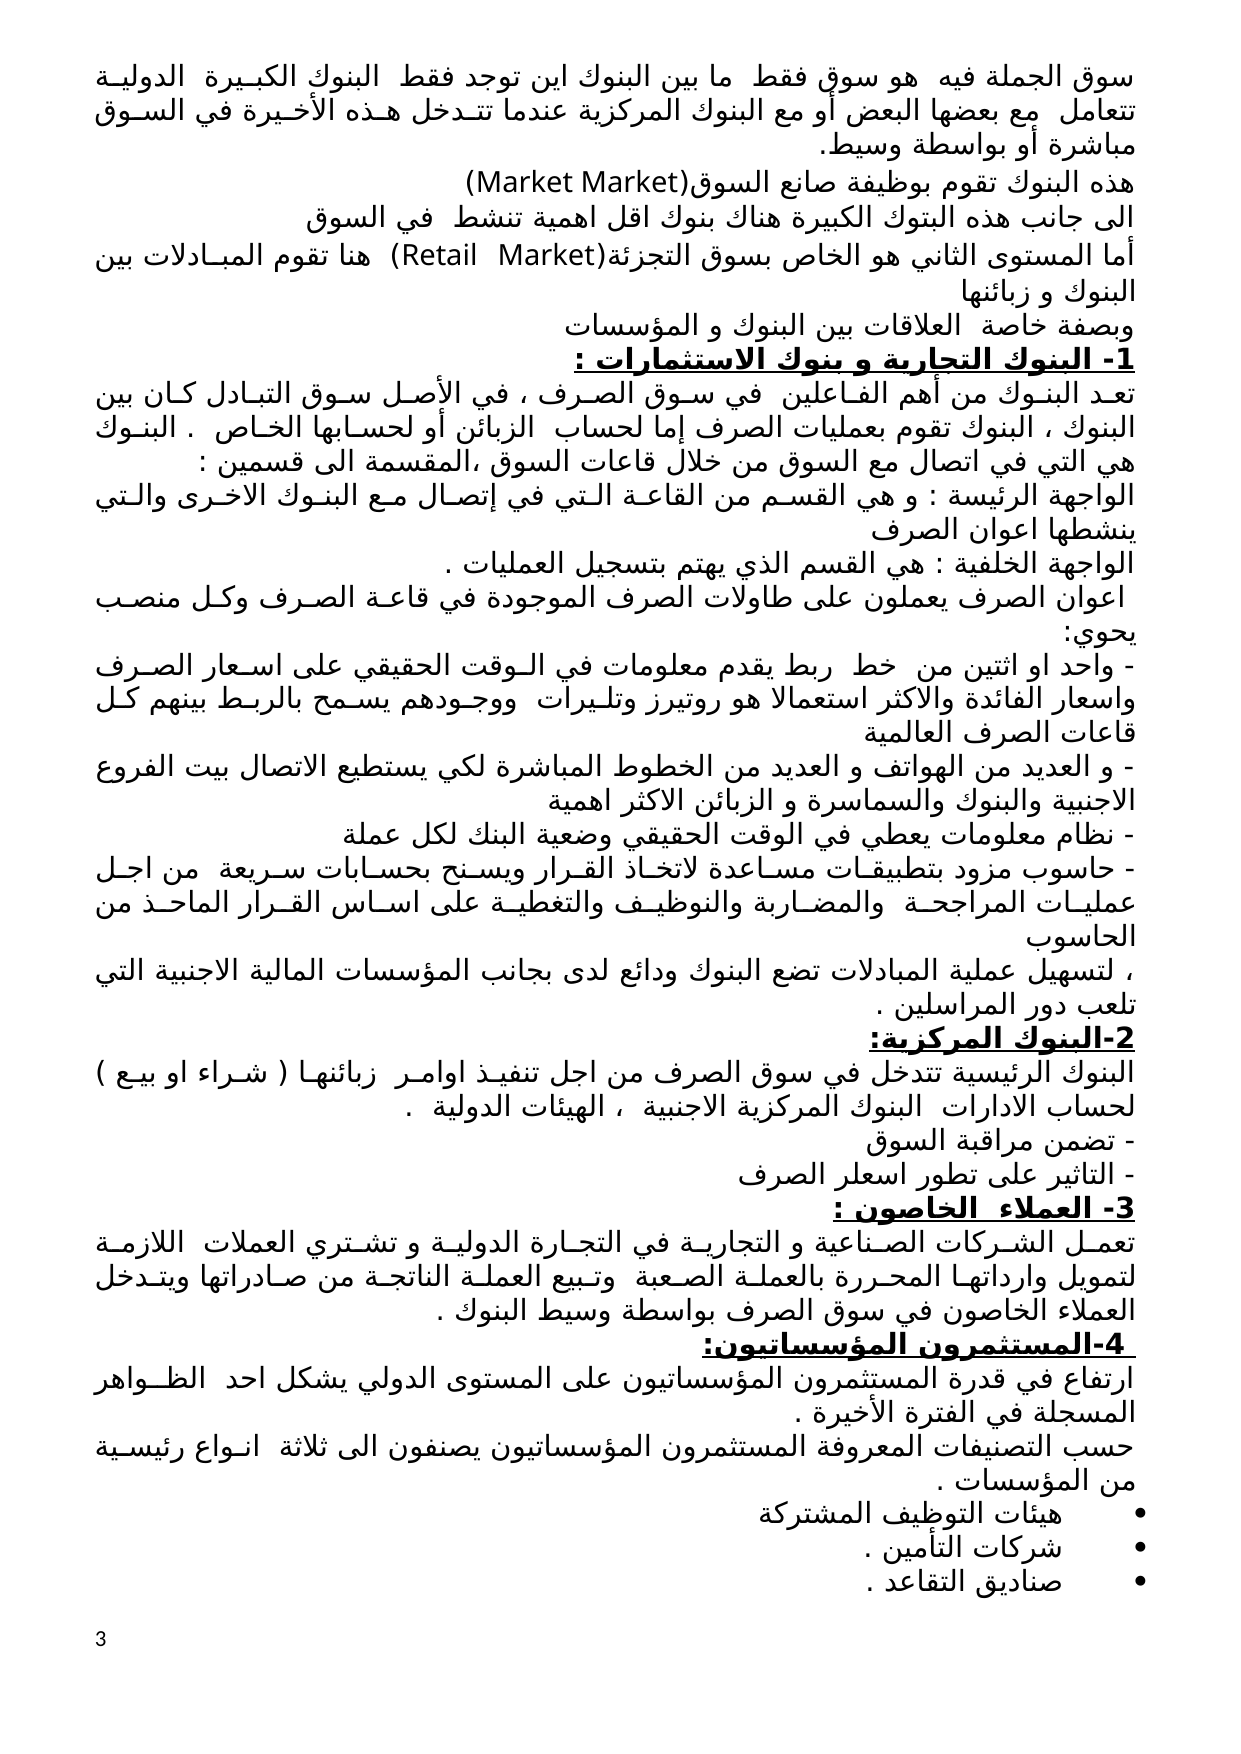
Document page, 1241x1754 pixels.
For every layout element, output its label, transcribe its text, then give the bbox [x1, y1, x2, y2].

text - حاسوب مزود بتطبيقات مساعدة لاتخاذ القرار ويسنح بحسابات سريعة من اجل عمليات المراجحة والمضاربة والنوظيف والتغطية على اساس القرار الماحذ من الحاسوب [94, 852, 1137, 953]
text حسب التصنيفات المعروفة المستثمرون المؤسساتيون يصنفون الى ثلاثة انواع رئيسية من المؤسسات . [94, 1429, 1137, 1497]
text اعوان الصرف يعملون على طاولات الصرف الموجودة في قاعة الصرف وكل منصب يحوي: [94, 580, 1137, 648]
text وبصفة خاصة العلاقات بين البنوك و المؤسسات [94, 308, 1137, 342]
text أما المستوى الثاني هو الخاص بسوق التجزئة(Retail Market) هنا تقوم المبادلات بين البنوك و زبائنها [94, 234, 1137, 308]
text الواجهة الرئيسة : و هي القسم من القاعة التي في إتصال مع البنوك الاخرى والتي ينشطها اعوان الصرف [94, 478, 1137, 546]
text 1- البنوك التجارية و بنوك الاستثمارات : [94, 342, 1137, 376]
list صناديق التقاعد . [94, 1565, 1137, 1599]
text - نظام معلومات يعطي في الوقت الحقيقي وضعية البنك لكل عملة [94, 818, 1137, 852]
text البنوك الرئيسية تتدخل في سوق الصرف من اجل تنفيذ اوامر زبائنها ( شراء او بيع ) لحساب الادارات البنوك المركزية الاجنبية ، الهيئات الدولية . [94, 1055, 1137, 1123]
text - التاثير على تطور اسعلر الصرف [94, 1157, 1137, 1191]
list هيئات التوظيف المشتركة [94, 1497, 1137, 1531]
text - تضمن مراقبة السوق [94, 1123, 1137, 1157]
text 4-المستثمرون المؤسساتيون: [94, 1327, 1137, 1361]
text - و العديد من الهواتف و العديد من الخطوط المباشرة لكي يستطيع الاتصال بيت الفروع الاجنبية والبنوك والسماسرة و الزبائن الاكثر اهمية [94, 750, 1137, 818]
text الى جانب هذه البتوك الكبيرة هناك بنوك اقل اهمية تنشط في السوق [94, 201, 1137, 234]
text ارتفاع في قدرة المستثمرون المؤسساتيون على المستوى الدولي يشكل احد الظواهر المسجلة في الفترة الأخيرة . [94, 1361, 1137, 1429]
text تعمل الشركات الصناعية و التجارية في التجارة الدولية و تشتري العملات اللازمة لتمويل وارداتها المحررة بالعملة الصعبة وتبيع العملة الناتجة من صادراتها ويتدخل العملاء الخاصون في سوق الصرف بواسطة وسيط البنوك . [94, 1225, 1137, 1327]
text الواجهة الخلفية : هي القسم الذي يهتم بتسجيل العمليات . [94, 546, 1137, 580]
text 2-البنوك المركزية: [94, 1021, 1137, 1055]
text هذه البنوك تقوم بوظيفة صانع السوق(Market Market) [94, 161, 1137, 201]
text سوق الجملة فيه هو سوق فقط ما بين البنوك اين توجد فقط البنوك الكبيرة الدولية تتعامل مع بعضها البعض أو مع البنوك المركزية عندما تتدخل هذه الأخيرة في السوق مباشرة أو بواسطة وسيط. [94, 59, 1137, 161]
text تعد البنوك من أهم الفاعلين في سوق الصرف ، في الأصل سوق التبادل كان بين البنوك ، البنوك تقوم بعمليات الصرف إما لحساب الزبائن أو لحسابها الخاص . البنوك هي التي في اتصال مع السوق من خلال قاعات السوق ،المقسمة الى قسمين : [94, 376, 1137, 478]
text 3- العملاء الخاصون : [94, 1191, 1137, 1225]
list شركات التأمين . [94, 1531, 1137, 1565]
text - واحد او اثتين من خط ربط يقدم معلومات في الوقت الحقيقي على اسعار الصرف واسعار الفائدة والاكثر استعمالا هو روتيرز وتليرات ووجودهم يسمح بالربط بينهم كل قاعات الصرف العالمية [94, 648, 1137, 750]
text ، لتسهيل عملية المبادلات تضع البنوك ودائع لدى بجانب المؤسسات المالية الاجنبية التي تلعب دور المراسلين . [94, 953, 1137, 1021]
